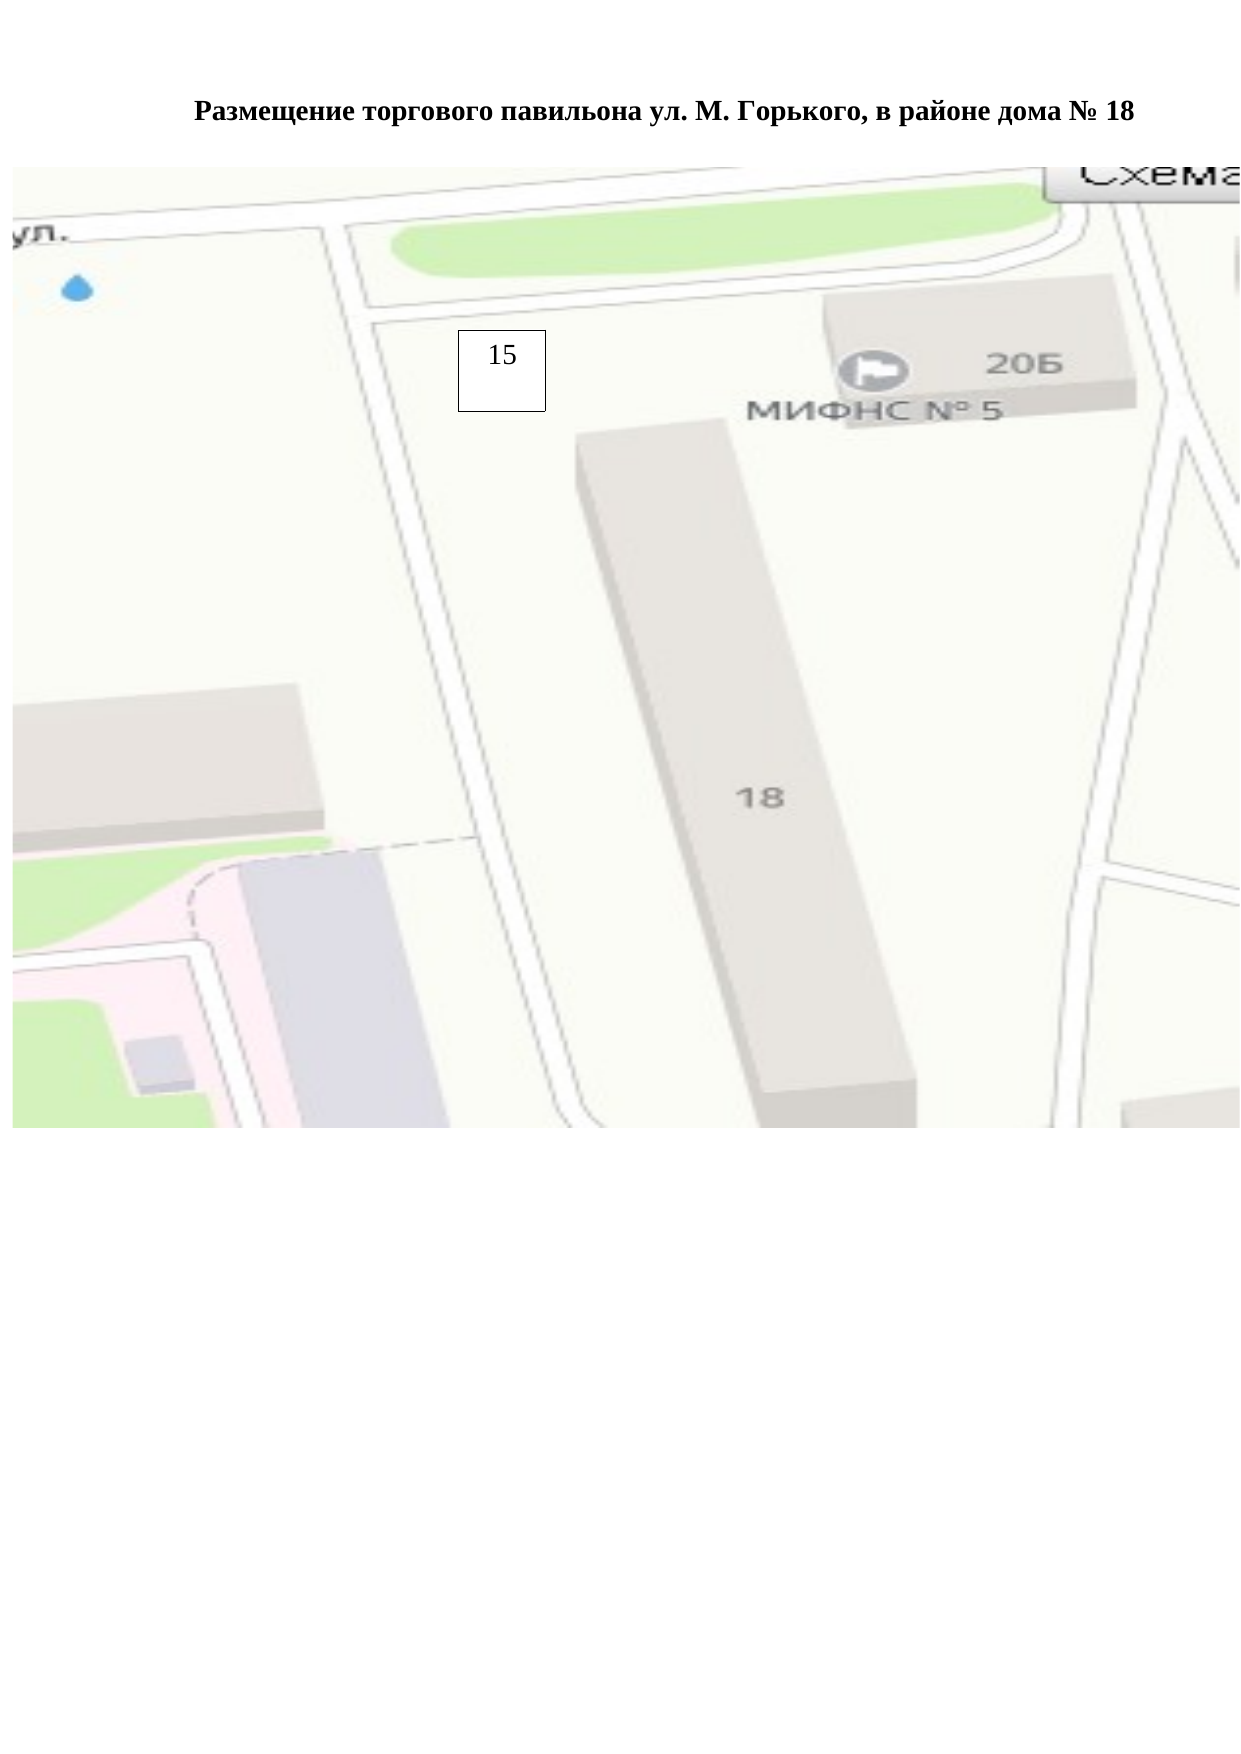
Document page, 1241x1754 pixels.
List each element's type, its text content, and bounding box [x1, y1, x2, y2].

picture [12, 167, 1240, 1128]
text Размещение торгового павильона ул. М. Горького, в районе дома № 18 [177, 93, 1152, 126]
